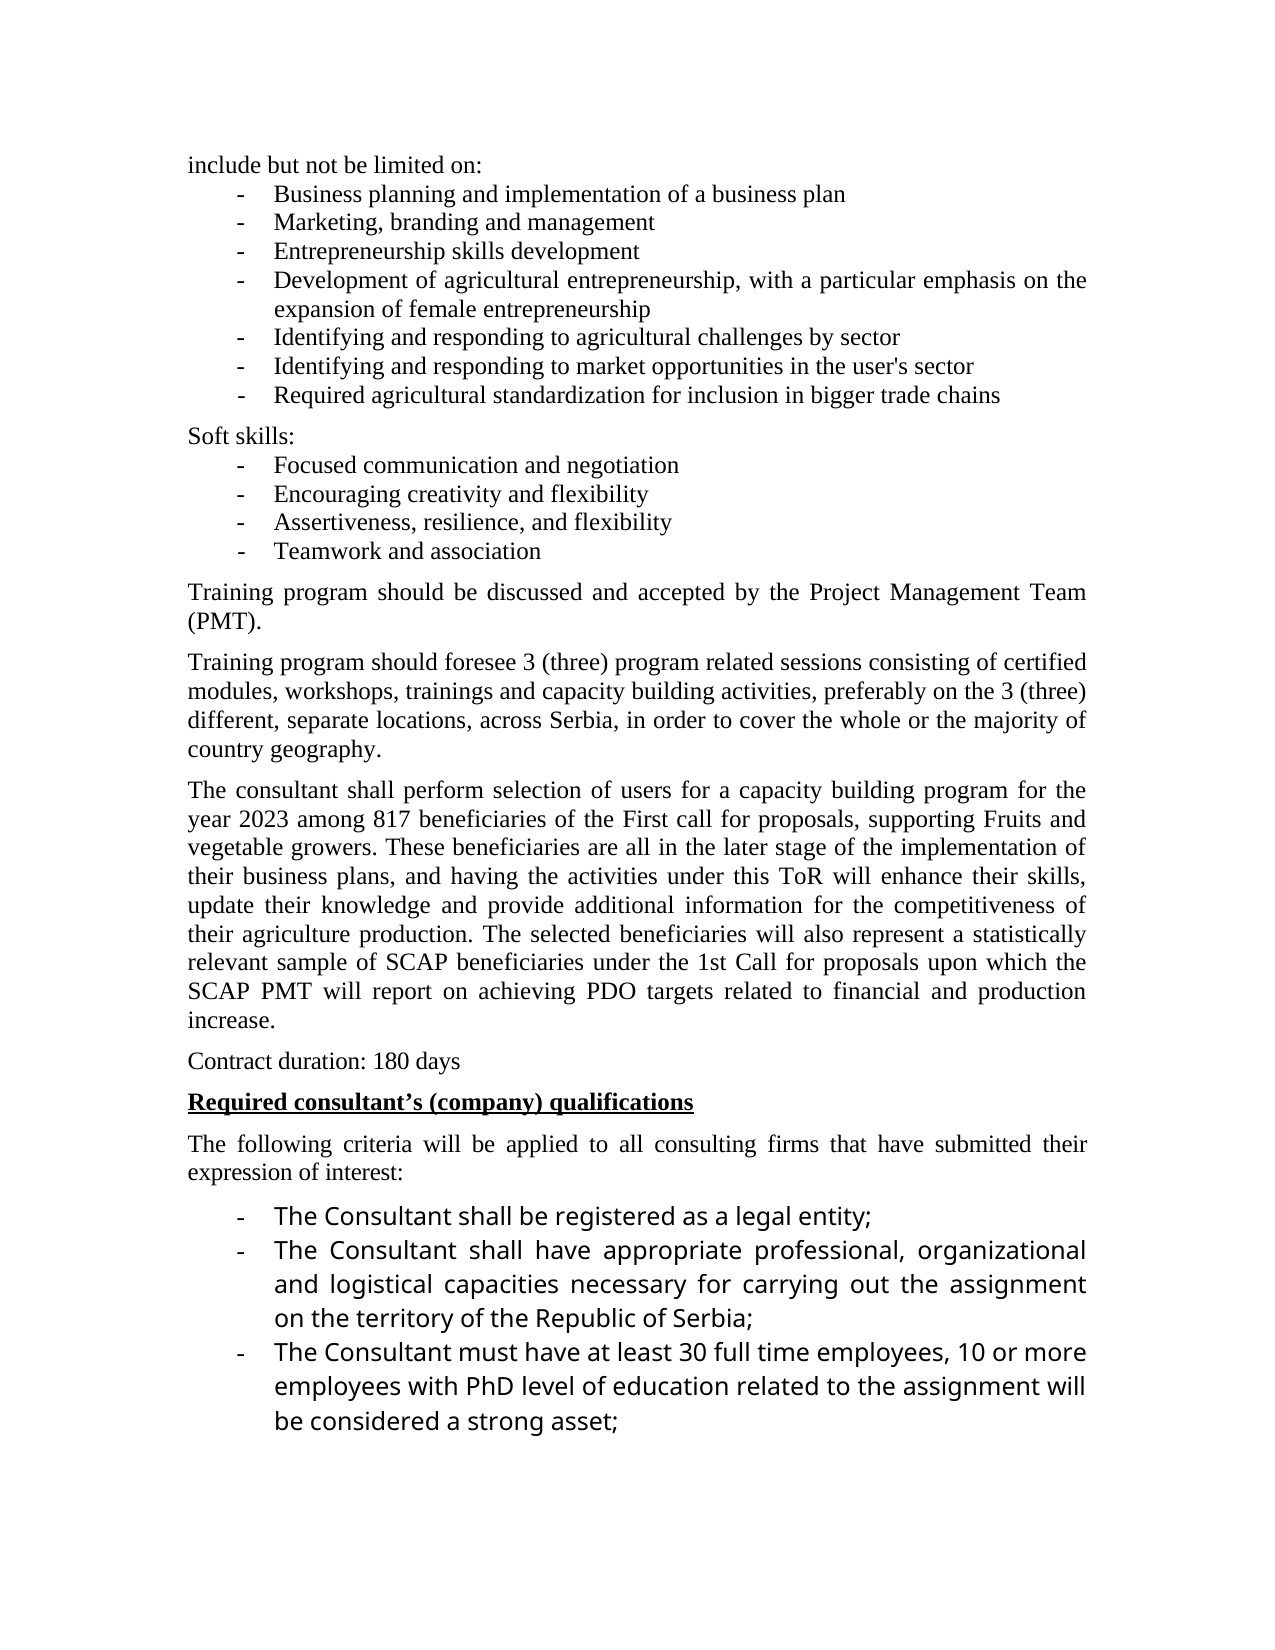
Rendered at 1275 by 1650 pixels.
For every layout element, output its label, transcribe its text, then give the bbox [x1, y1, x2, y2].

list Identifying and responding to market opportunities in the user's sector [236, 351, 1087, 380]
list Business planning and implementation of a business plan [236, 179, 1087, 207]
list Required agricultural standardization for inclusion in bigger trade chains [237, 380, 1087, 409]
text Training program should be discussed and accepted by the Project Management Team (PMT). [187, 577, 1087, 635]
text Contract duration: 180 days [187, 1046, 1087, 1075]
list Encouraging creativity and flexibility [236, 479, 1087, 507]
list Identifying and responding to agricultural challenges by sector [236, 322, 1087, 351]
list The Consultant shall have appropriate professional, organizational and logistical capacities necessary for carrying out the assignment on the territory of the Republic of Serbia; [236, 1233, 1087, 1335]
text Required consultant’s (company) qualifications [187, 1087, 1087, 1116]
list Focused communication and negotiation [236, 450, 1087, 479]
list Marketing, branding and management [236, 207, 1087, 236]
list Entrepreneurship skills development [236, 236, 1087, 265]
list The Consultant must have at least 30 full time employees, 10 or more employees with PhD level of education related to the assignment will be considered a strong asset; [236, 1335, 1087, 1437]
text The consultant shall perform selection of users for a capacity building program for the year 2023 among 817 beneficiaries of the First call for proposals, supporting Fruits and vegetable growers. These beneficiaries are all in the later stage of the implementation of their business plans, and having the activities under this ToR will enhance their skills, update their knowledge and provide additional information for the competitiveness of their agriculture production. The selected beneficiaries will also represent a statistically relevant sample of SCAP beneficiaries under the 1st Call for proposals upon which the SCAP PMT will report on achieving PDO targets related to financial and production increase. [187, 775, 1087, 1034]
text The following criteria will be applied to all consulting firms that have submitted their expression of interest: [187, 1129, 1087, 1186]
list Development of agricultural entrepreneurship, with a particular emphasis on the expansion of female entrepreneurship [236, 265, 1087, 322]
text Soft skills: [187, 421, 1087, 450]
text Training program should foresee 3 (three) program related sessions consisting of certified modules, workshops, trainings and capacity building activities, preferably on the 3 (three) different, separate locations, across Serbia, in order to cover the whole or the majority of country geography. [187, 647, 1087, 762]
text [187, 150, 1087, 179]
list Assertiveness, resilience, and flexibility [236, 507, 1087, 536]
list The Consultant shall be registered as a legal entity; [236, 1199, 1087, 1233]
list Teamwork and association [237, 536, 1087, 565]
